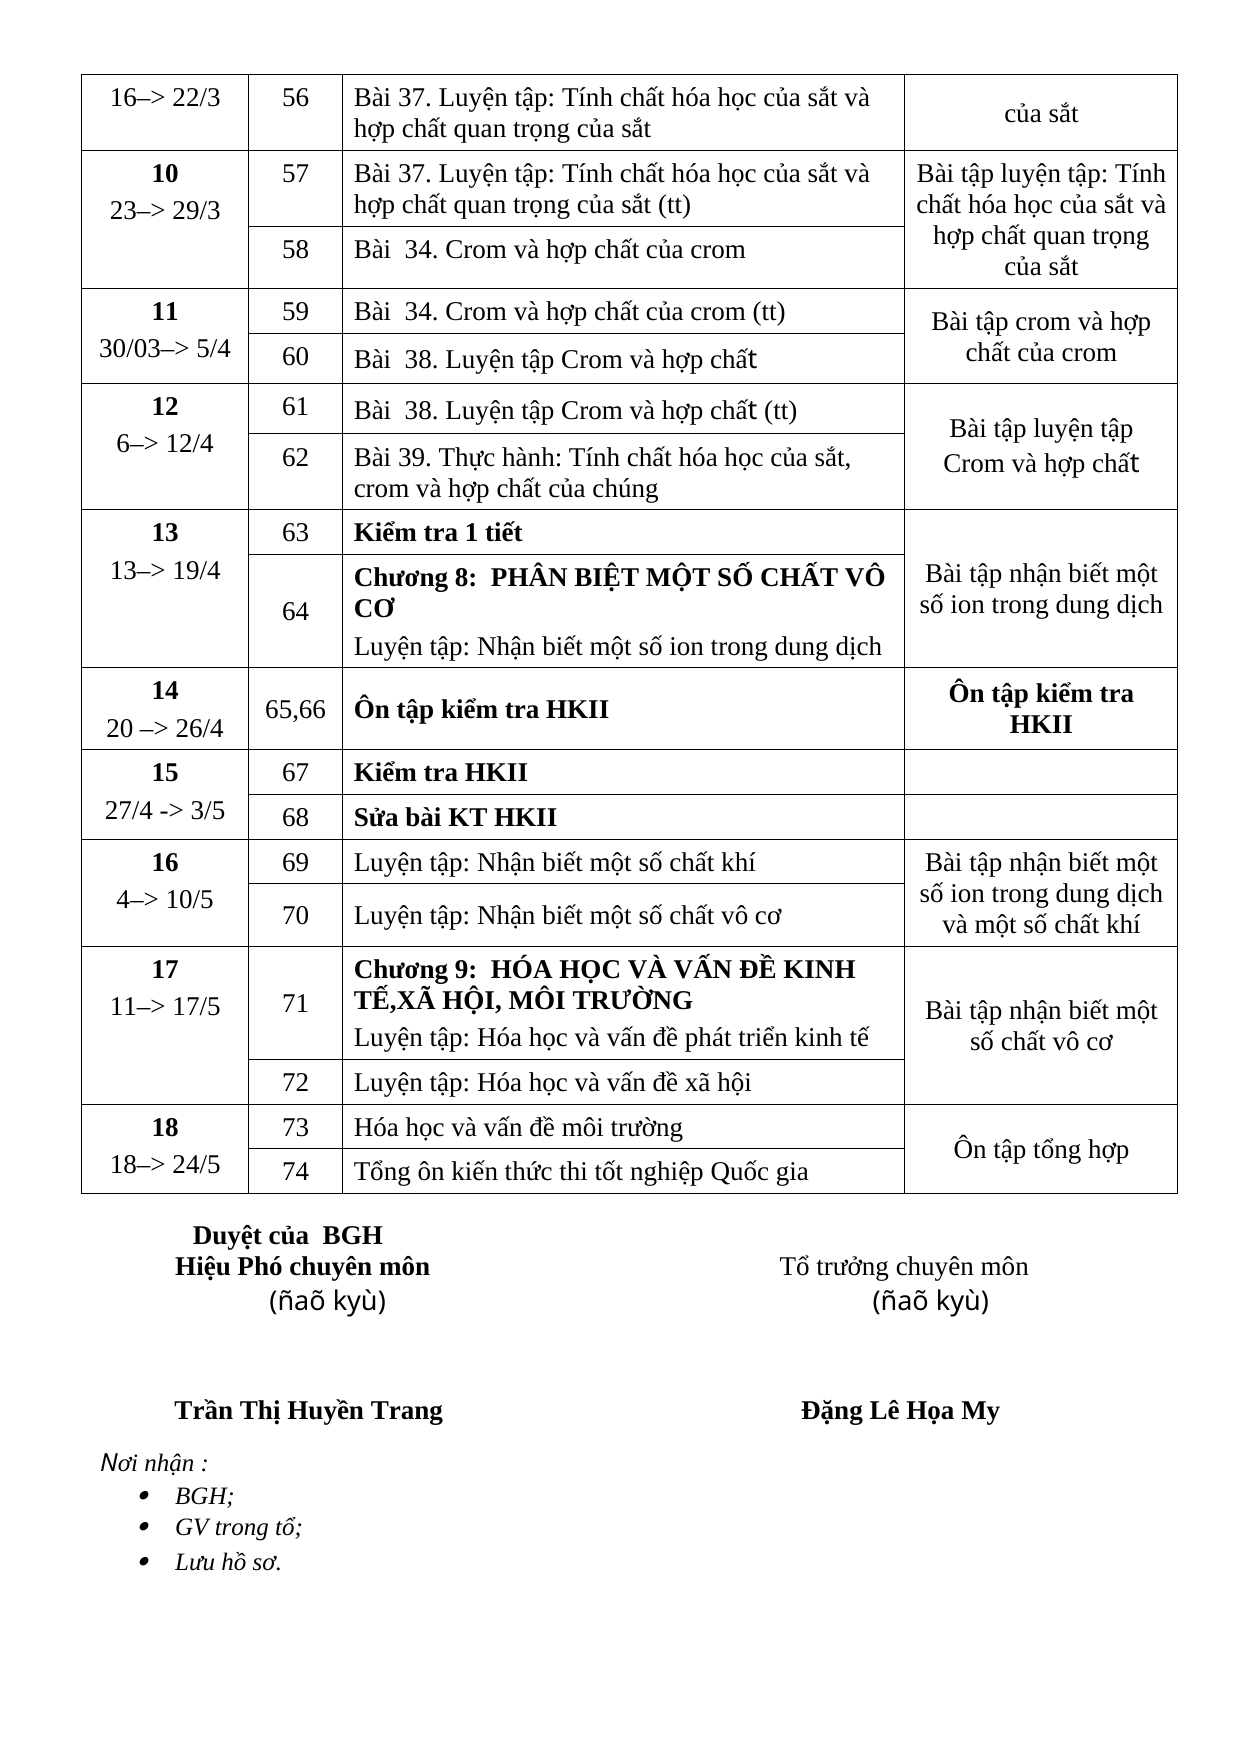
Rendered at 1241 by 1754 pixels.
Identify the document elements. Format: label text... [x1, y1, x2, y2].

table_cell Bài 38. Luyện tập Crom và hợp chất (tt) [343, 384, 904, 433]
table_cell Ôn tập kiểm tra HKII [905, 668, 1177, 749]
table_cell Bài 34. Crom và hợp chất của crom [343, 227, 904, 288]
table_cell 12 6–> 12/4 [82, 384, 248, 509]
table_cell 11 30/03–> 5/4 [82, 289, 248, 383]
table_cell 57 [249, 151, 342, 226]
table_cell 61 [249, 384, 342, 433]
table_cell Bài 37. Luyện tập: Tính chất hóa học của sắt và hợp chất quan trọng của sắt (tt) [343, 151, 904, 226]
table_cell 56 [249, 75, 342, 150]
table_cell Bài tập luyện tập: Tính chất hóa học của sắt và hợp chất quan trọng của sắt [905, 151, 1177, 288]
text Trần Thị Huyền Trang Đặng Lê Họa My [100, 1394, 1165, 1425]
table_cell 64 [249, 555, 342, 667]
table_cell Sửa bài KT HKII [343, 795, 904, 838]
table_cell Bài tập luyện tập Crom và hợp chất [905, 384, 1177, 509]
table_cell 14 20 –> 26/4 [82, 668, 248, 749]
table_cell 68 [249, 795, 342, 838]
table_cell Chương 8: PHÂN BIỆT MỘT SỐ CHẤT VÔ CƠ Luyện tập: Nhận biết một số ion trong dung dịch [343, 555, 904, 667]
table_cell Luyện tập: Nhận biết một số chất vô cơ [343, 884, 904, 946]
table_cell 63 [249, 510, 342, 554]
text (ñaõ kyù) (ñaõ kyù) [100, 1281, 1165, 1318]
text Nơi nhận : [100, 1444, 1165, 1478]
table_cell 58 [249, 227, 342, 288]
list Lưu hồ sơ. [137, 1543, 1165, 1577]
table_cell Bài 34. Crom và hợp chất của crom (tt) [343, 289, 904, 332]
table_cell [905, 750, 1177, 794]
table_cell Ôn tập tổng hợp [905, 1105, 1177, 1193]
table_cell Kiểm tra 1 tiết [343, 510, 904, 554]
table_cell 69 [249, 840, 342, 883]
table_cell [905, 795, 1177, 838]
table_cell Bài tập nhận biết một số ion trong dung dịch [905, 510, 1177, 667]
table_cell 16 4–> 10/5 [82, 840, 248, 946]
table_cell 62 [249, 434, 342, 509]
table_cell Bài tập nhận biết một số chất vô cơ [905, 947, 1177, 1103]
table_cell 59 [249, 289, 342, 332]
table_cell 10 23–> 29/3 [82, 151, 248, 288]
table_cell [905, 75, 1177, 150]
table_cell 9 16–> 22/3 [82, 75, 248, 150]
table_cell Bài 37. Luyện tập: Tính chất hóa học của sắt và hợp chất quan trọng của sắt [343, 75, 904, 150]
text Hiệu Phó chuyên môn Tổ trưởng chuyên môn [100, 1250, 1165, 1281]
table_cell 73 [249, 1105, 342, 1148]
table_cell Tổng ôn kiến thức thi tốt nghiệp Quốc gia [343, 1149, 904, 1193]
table_cell Hóa học và vấn đề môi trường [343, 1105, 904, 1148]
list BGH; [137, 1481, 1165, 1510]
table_cell 70 [249, 884, 342, 946]
table_cell Luyện tập: Hóa học và vấn đề xã hội [343, 1060, 904, 1103]
table_cell Kiểm tra HKII [343, 750, 904, 794]
table_cell 13 13–> 19/4 [82, 510, 248, 667]
table_cell 74 [249, 1149, 342, 1193]
table_cell Bài 38. Luyện tập Crom và hợp chất [343, 334, 904, 383]
text Duyệt của BGH [100, 1219, 1165, 1250]
table_cell Bài tập nhận biết một số ion trong dung dịch và một số chất khí [905, 840, 1177, 946]
table_cell 67 [249, 750, 342, 794]
table_cell 65,66 [249, 668, 342, 749]
table_cell Chương 9: HÓA HỌC VÀ VẤN ĐỀ KINH TẾ,XÃ HỘI, MÔI TRƯỜNG Luyện tập: Hóa học và vấn đề phát triển kinh tế [343, 947, 904, 1059]
table_cell 17 11–> 17/5 [82, 947, 248, 1103]
table_cell 72 [249, 1060, 342, 1103]
table_cell Bài 39. Thực hành: Tính chất hóa học của sắt, crom và hợp chất của chúng [343, 434, 904, 509]
table_cell Bài tập crom và hợp chất của crom [905, 289, 1177, 383]
list GV trong tổ; [137, 1512, 1165, 1541]
table_cell Luyện tập: Nhận biết một số chất khí [343, 840, 904, 883]
table_cell 60 [249, 334, 342, 383]
table_cell Ôn tập kiểm tra HKII [343, 668, 904, 749]
table_cell 71 [249, 947, 342, 1059]
table_cell 15 27/4 -> 3/5 [82, 750, 248, 838]
table_cell 18 18–> 24/5 [82, 1105, 248, 1193]
